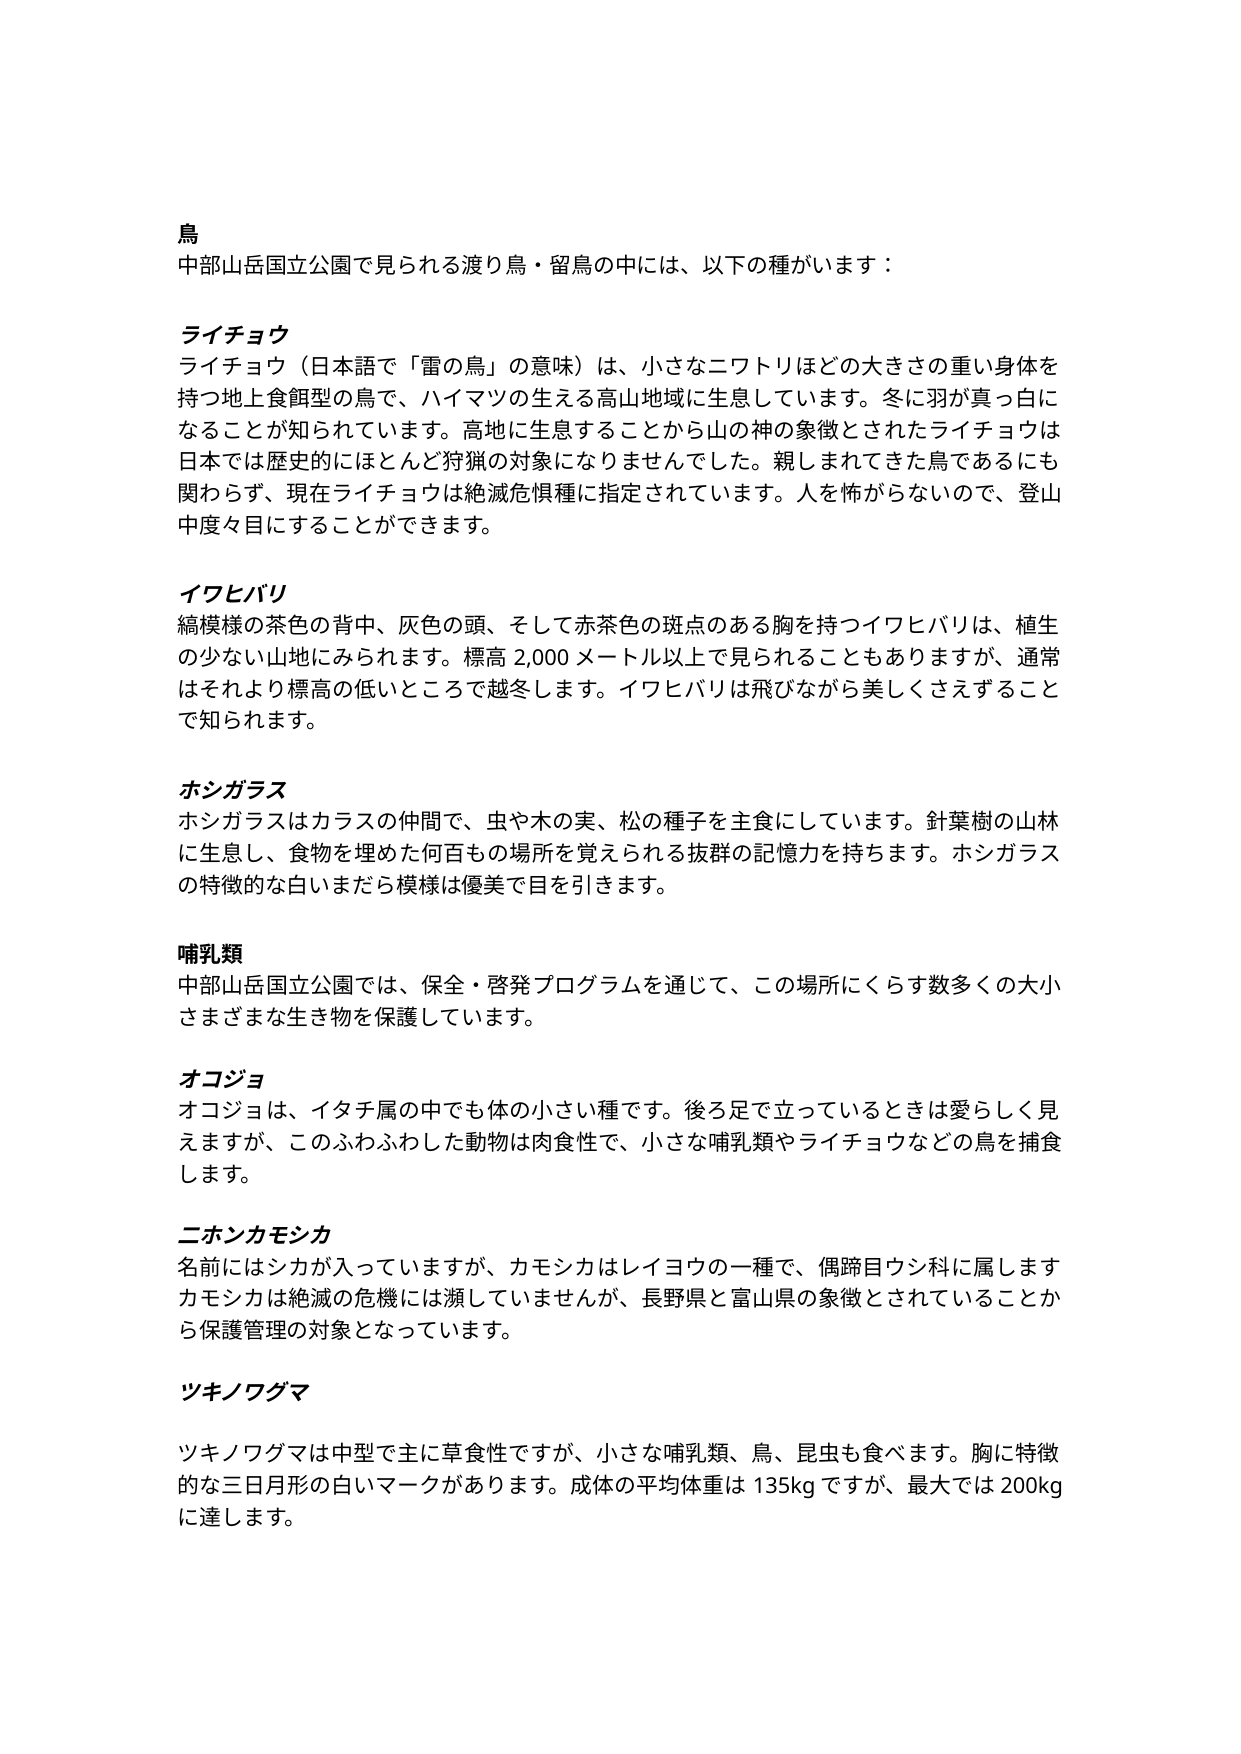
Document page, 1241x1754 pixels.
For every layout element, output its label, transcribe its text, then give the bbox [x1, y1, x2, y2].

text 二ホンカモシカ [177, 1218, 1063, 1250]
text ライチョウ [177, 318, 1063, 349]
text 中部山岳国立公園で見られる渡り鳥・留鳥の中には、以下の種がいます： [177, 248, 1063, 280]
text 中部山岳国立公園では、保全・啓発プログラムを通じて、この場所にくらす数多くの大小さまざまな生き物を保護しています。 [177, 968, 1063, 1032]
text イワヒバリ [177, 577, 1063, 608]
text オコジョは、イタチ属の中でも体の小さい種です。後ろ足で立っているときは愛らしく見えますが、このふわふわした動物は肉食性で、小さな哺乳類やライチョウなどの鳥を捕食します。 [177, 1093, 1063, 1188]
text 鳥 [177, 217, 1063, 248]
text ツキノワグマ [177, 1374, 1063, 1406]
text ライチョウ（日本語で「雷の鳥」の意味）は、小さなニワトリほどの大きさの重い身体を持つ地上食餌型の鳥で、ハイマツの生える高山地域に生息しています。冬に羽が真っ白になることが知られています。高地に生息することから山の神の象徴とされたライチョウは、日本では歴史的にほとんど狩猟の対象になりませんでした。親しまれてきた鳥であるにも関わらず、現在ライチョウは絶滅危惧種に指定されています。人を怖がらないので、登山中度々目にすることができます。 [177, 349, 1063, 539]
text ホシガラスはカラスの仲間で、虫や木の実、松の種子を主食にしています。針葉樹の山林に生息し、食物を埋めた何百もの場所を覚えられる抜群の記憶力を持ちます。ホシガラスの特徴的な白いまだら模様は優美で目を引きます。 [177, 804, 1063, 899]
text 名前にはシカが入っていますが、カモシカはレイヨウの一種で、偶蹄目ウシ科に属します。カモシカは絶滅の危機には瀕していませんが、長野県と富山県の象徴とされていることから保護管理の対象となっています。 [177, 1250, 1063, 1345]
text 縞模様の茶色の背中、灰色の頭、そして赤茶色の斑点のある胸を持つイワヒバリは、植生の少ない山地にみられます。標高2,000メートル以上で見られることもありますが、通常はそれより標高の低いところで越冬します。イワヒバリは飛びながら美しくさえずることで知られます。 [177, 608, 1063, 735]
text オコジョ [177, 1062, 1063, 1093]
text ツキノワグマは中型で主に草食性ですが、小さな哺乳類、鳥、昆虫も食べます。胸に特徴的な三日月形の白いマークがあります。成体の平均体重は135kgですが、最大では200kgに達します。 [177, 1436, 1063, 1531]
text 哺乳類 [177, 937, 1063, 968]
text ホシガラス [177, 773, 1063, 804]
